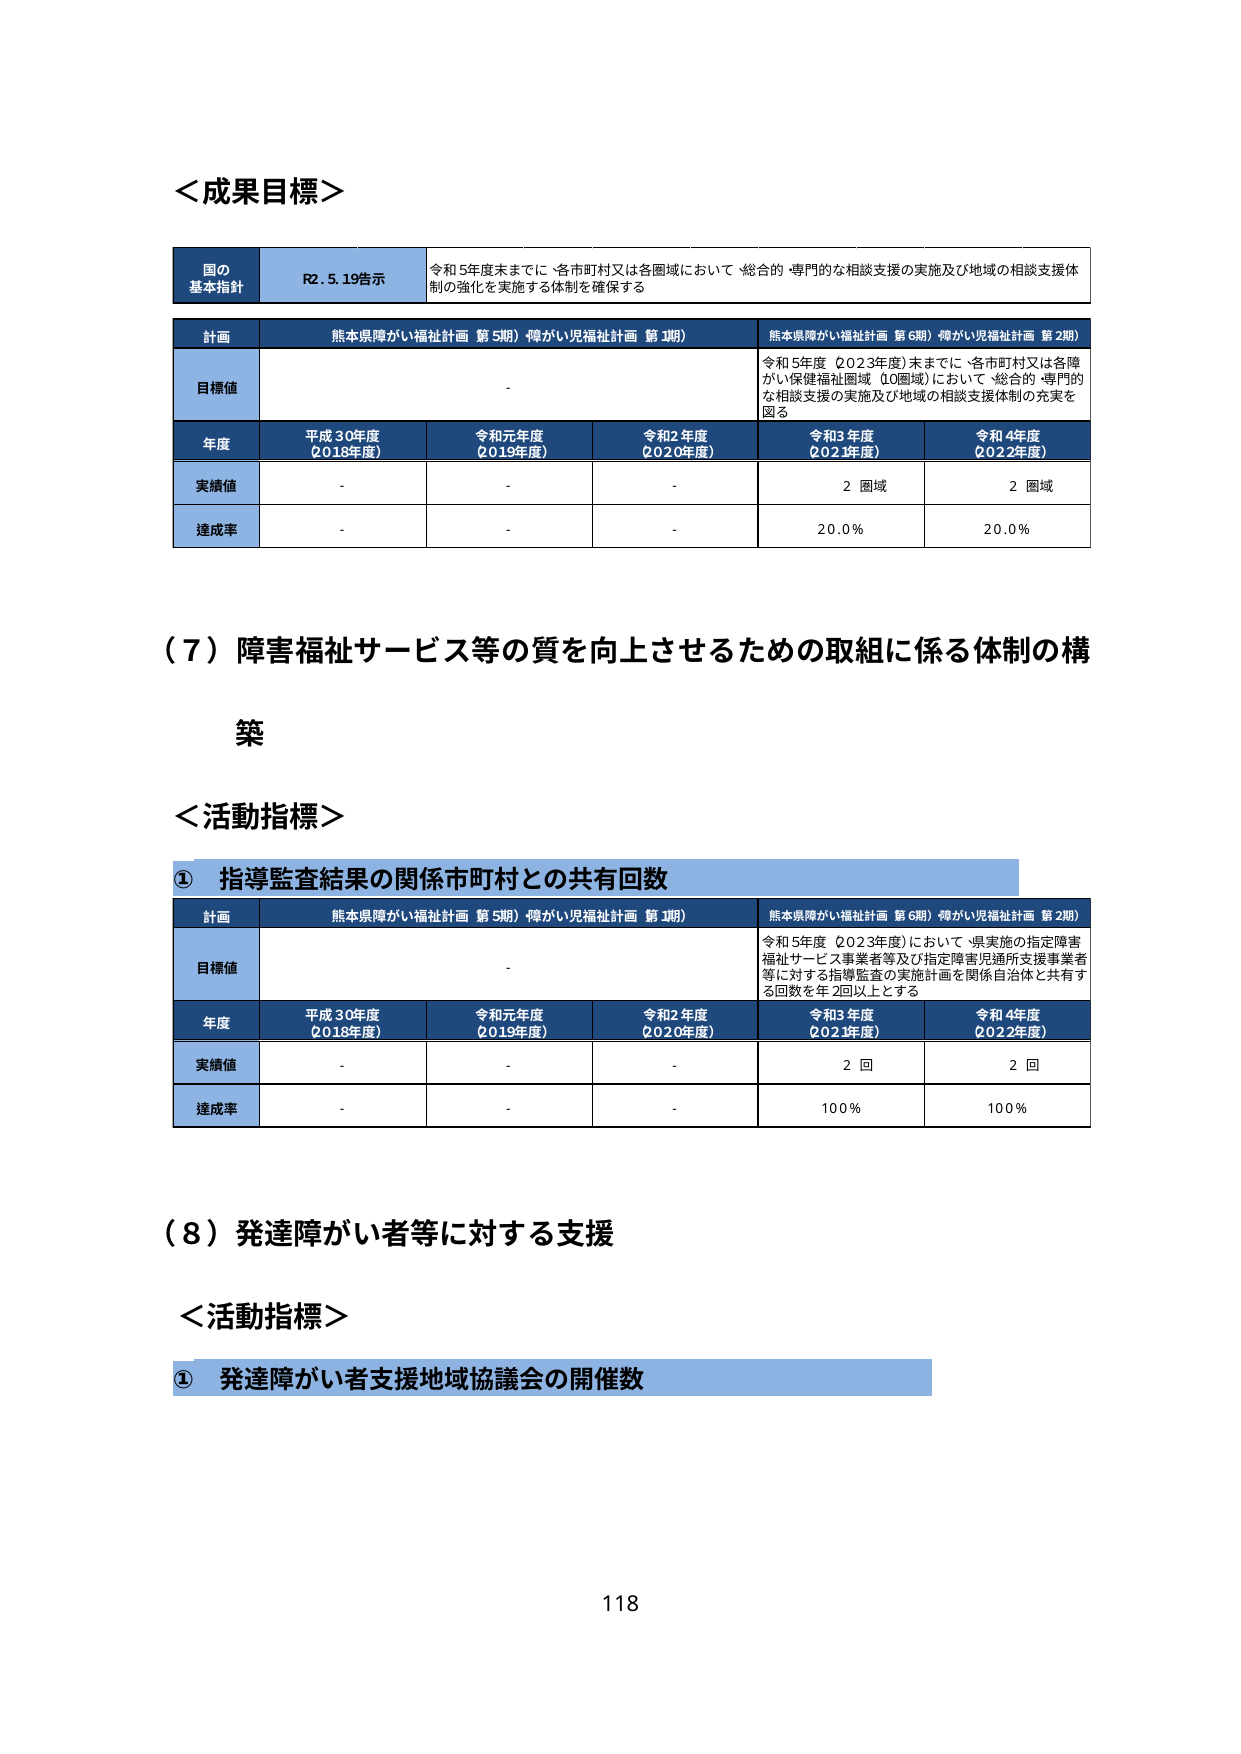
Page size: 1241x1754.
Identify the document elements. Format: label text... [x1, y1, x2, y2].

text （７）障害福祉サービス等の質を向上させるための取組に係る体制の構築 [148, 607, 1092, 773]
text ① 発達障がい者支援地域協議会の開催数 [148, 1357, 1092, 1398]
text （８）発達障がい者等に対する支援 [148, 1190, 1092, 1273]
text ＜活動指標＞ [148, 1273, 1092, 1357]
text ＜活動指標＞ [148, 773, 1092, 857]
text ① 指導監査結果の関係市町村との共有回数 [148, 857, 1092, 898]
text ＜成果目標＞ [148, 148, 1092, 232]
